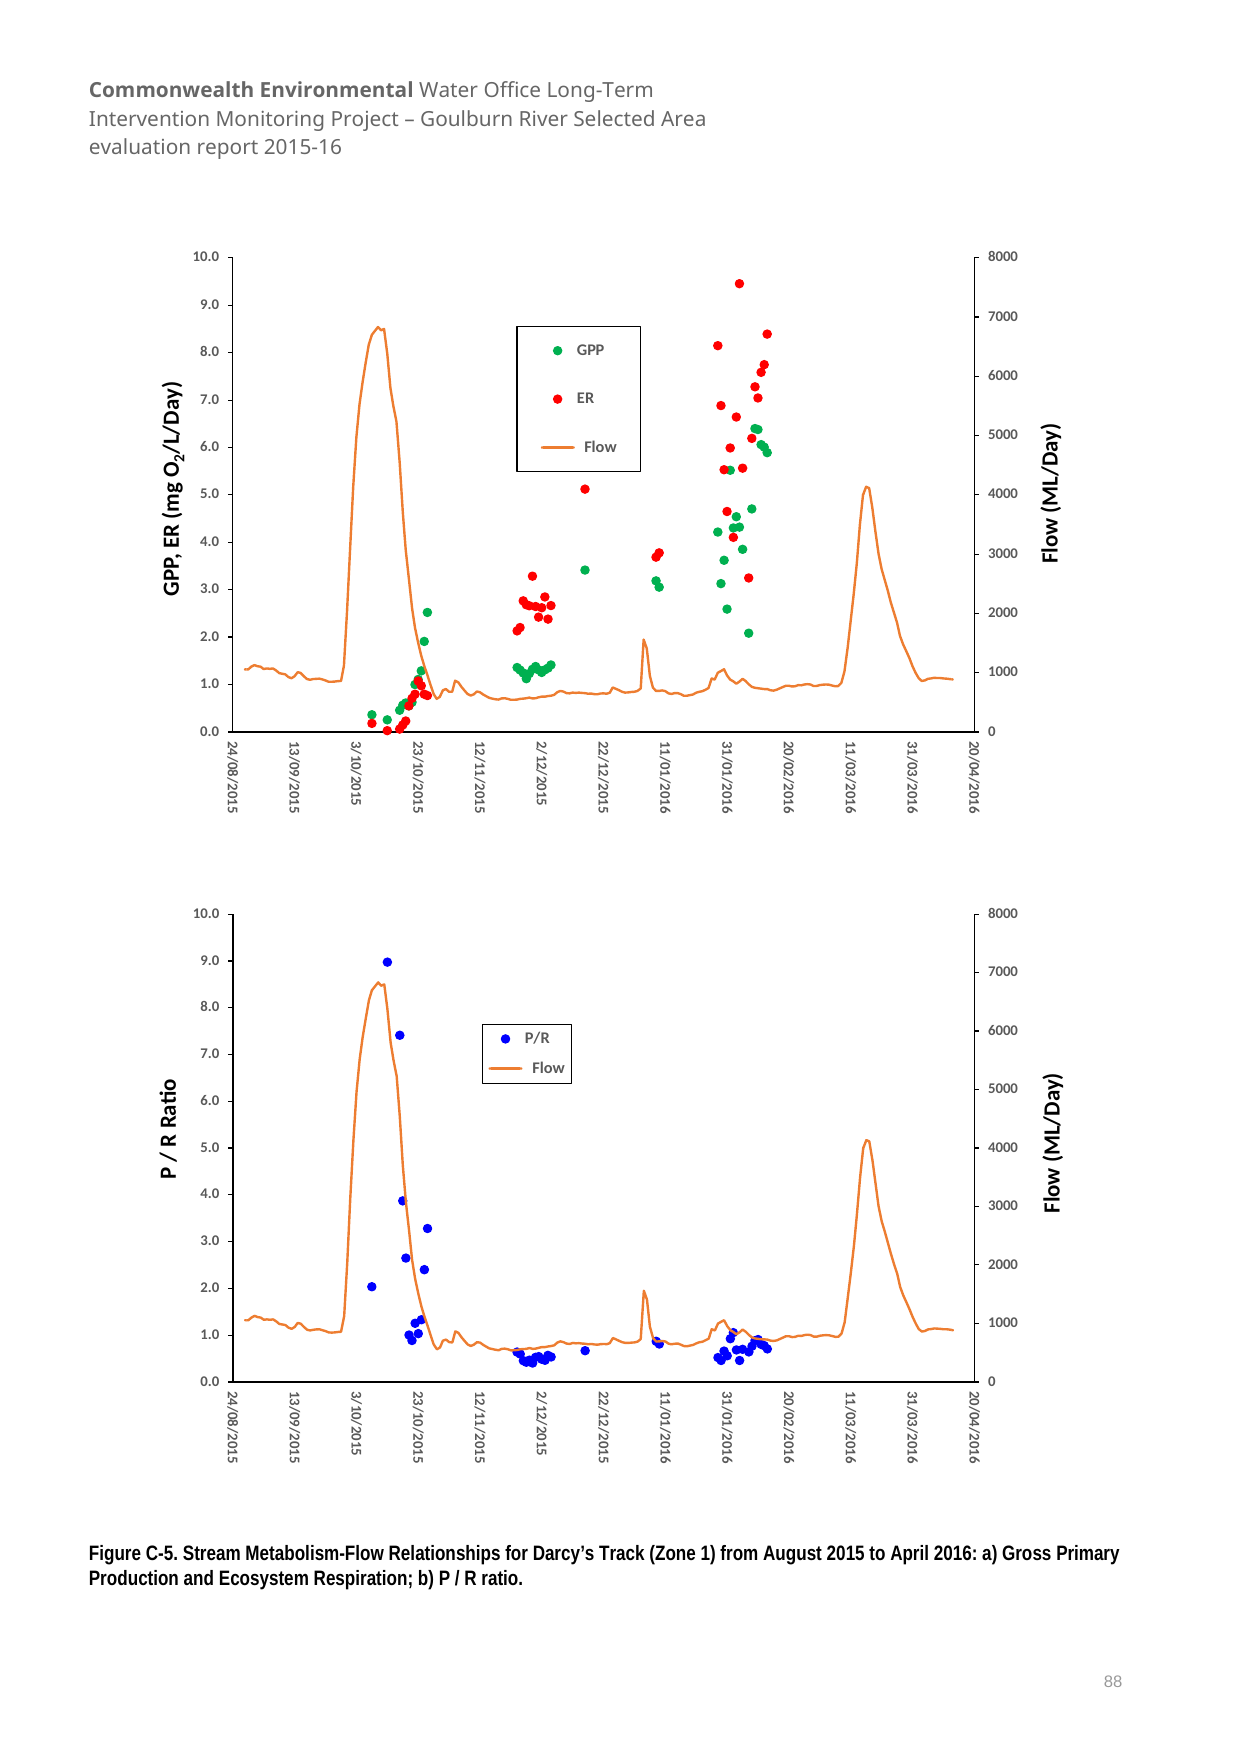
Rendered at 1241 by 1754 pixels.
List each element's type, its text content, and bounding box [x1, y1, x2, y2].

text Figure C-5. Stream Metabolism-Flow Relationships for Darcy’s Track (Zone 1) from August 2015 to April 2016: a) Gross Primary Production and Ecosystem Respiration; b) P / R ratio. [89, 1539, 1122, 1589]
